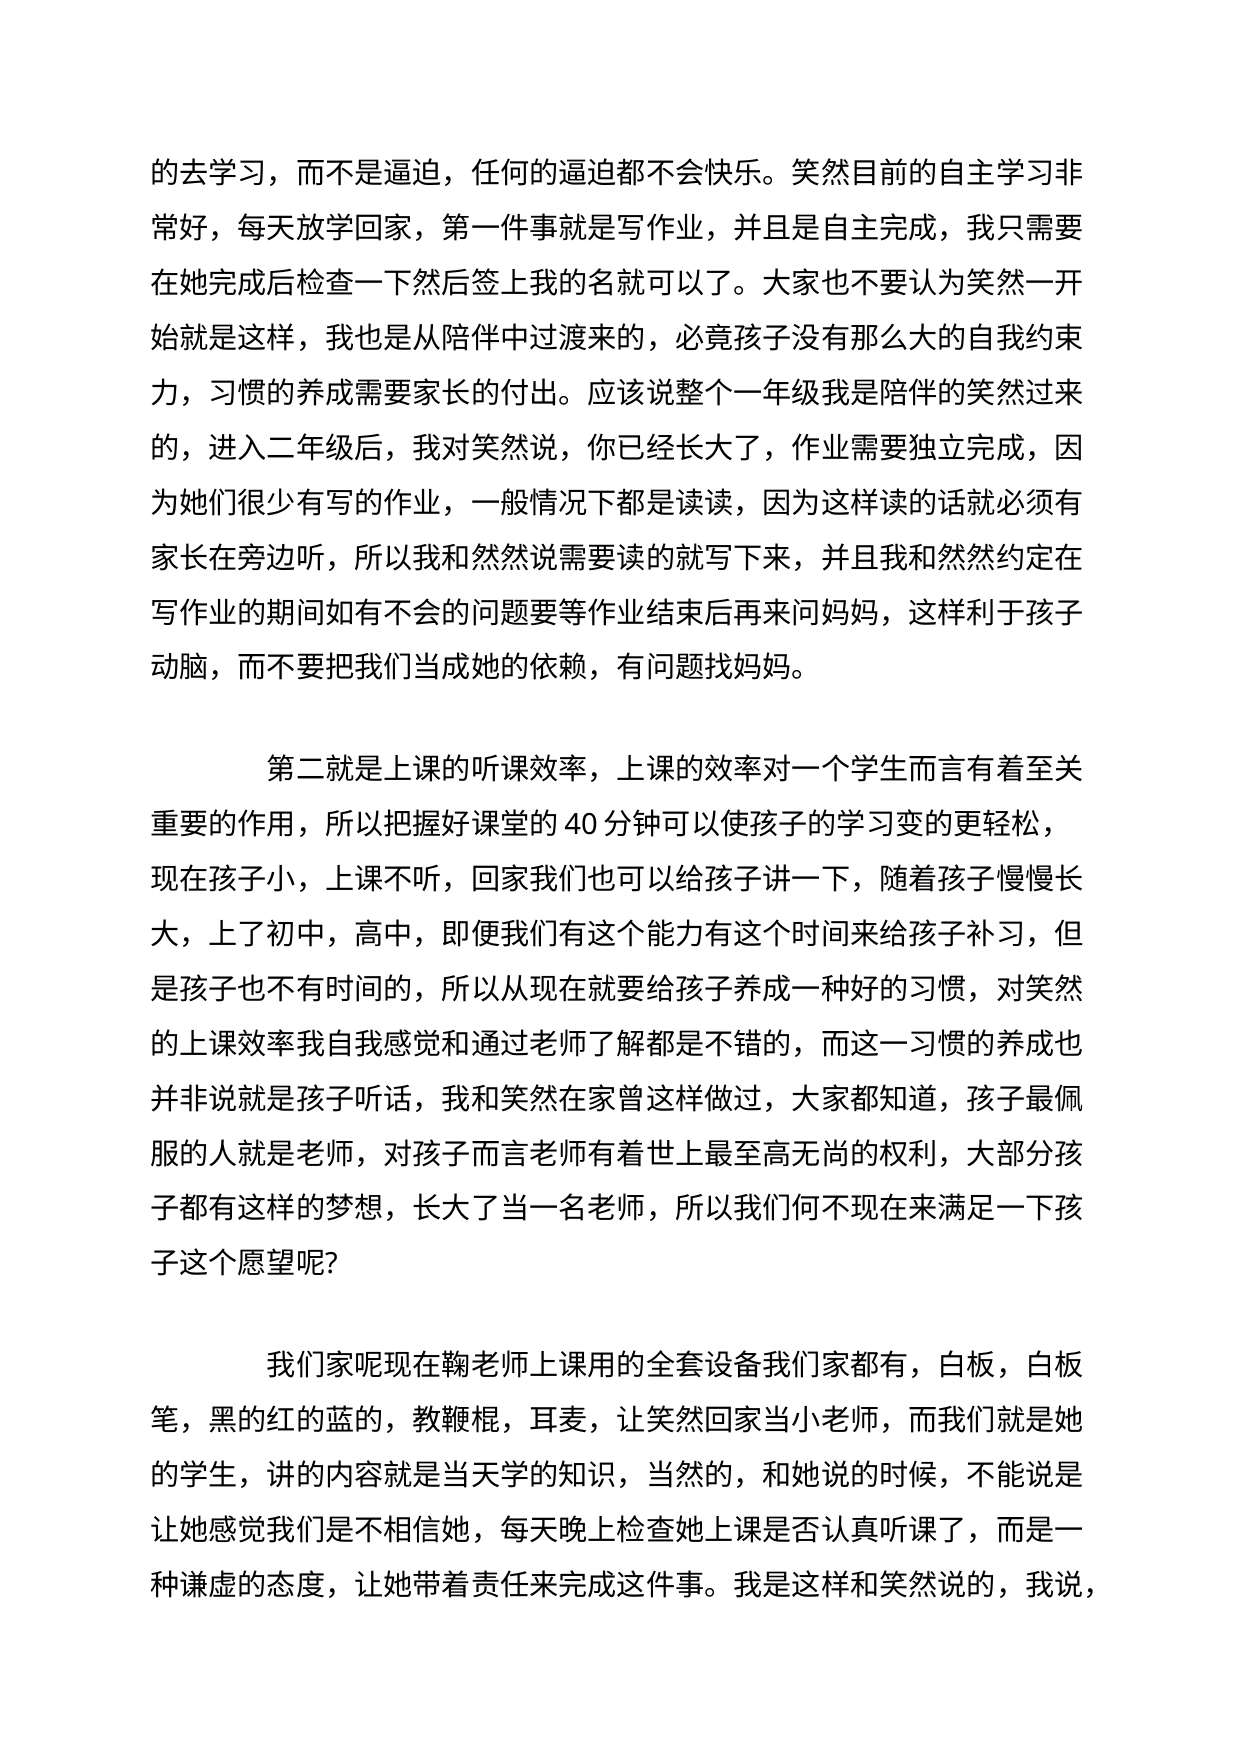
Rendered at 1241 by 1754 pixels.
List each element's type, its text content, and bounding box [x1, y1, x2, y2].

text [150, 1342, 1090, 1604]
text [150, 150, 1090, 686]
text 第二就是上课的听课效率，上课的效率对一个学生而言有着至关重要的作用，所以把握好课堂的40分钟可以使孩子的学习变的更轻松，现在孩子小，上课不听，回家我们也可以给孩子讲一下，随着孩子慢慢长大，上了初中，高中，即便我们有这个能力有这个时间来给孩子补习，但是孩子也不有时间的，所以从现在就要给孩子养成一种好的习惯，对笑然的上课效率我自我感觉和通过老师了解都是不错的，而这一习惯的养成也并非说就是孩子听话，我和笑然在家曾这样做过，大家都知道，孩子最佩服的人就是老师，对孩子而言老师有着世上最至高无尚的权利，大部分孩子都有这样的梦想，长大了当一名老师，所以我们何不现在来满足一下孩子这个愿望呢? [150, 746, 1090, 1282]
